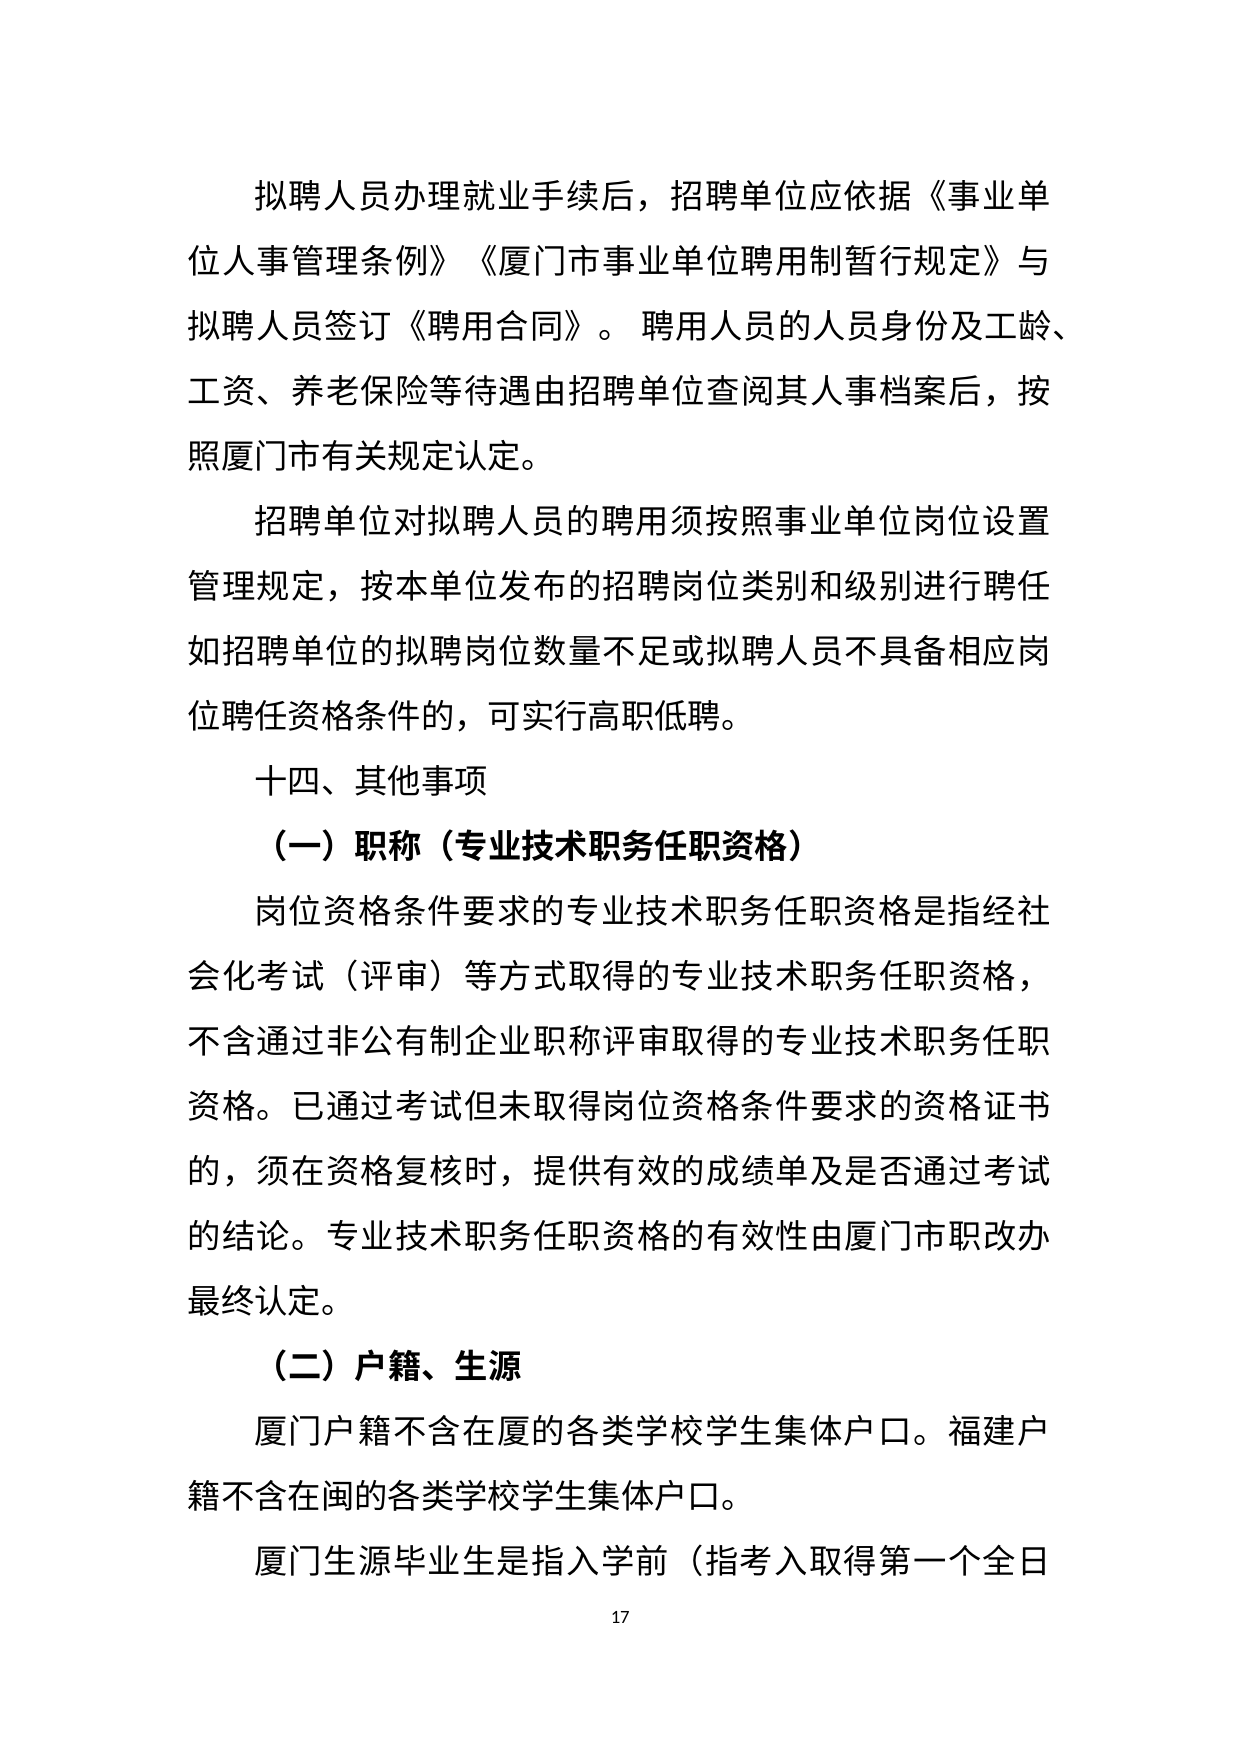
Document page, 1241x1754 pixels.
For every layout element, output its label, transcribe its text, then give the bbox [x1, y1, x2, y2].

text （二）户籍、生源 [187, 1332, 1053, 1397]
text 十四、其他事项 [187, 747, 1053, 812]
text （一）职称（专业技术职务任职资格） [187, 812, 1053, 877]
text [187, 1527, 1053, 1592]
text 岗位资格条件要求的专业技术职务任职资格是指经社会化考试（评审）等方式取得的专业技术职务任职资格，不含通过非公有制企业职称评审取得的专业技术职务任职资格。已通过考试但未取得岗位资格条件要求的资格证书的，须在资格复核时，提供有效的成绩单及是否通过考试的结论。专业技术职务任职资格的有效性由厦门市职改办最终认定。 [187, 877, 1053, 1332]
text 厦门户籍不含在厦的各类学校学生集体户口。福建户籍不含在闽的各类学校学生集体户口。 [187, 1397, 1053, 1527]
text 拟聘人员办理就业手续后，招聘单位应依据《事业单位人事管理条例》《厦门市事业单位聘用制暂行规定》与拟聘人员签订《聘用合同》。 聘用人员的人员身份及工龄、工资、养老保险等待遇由招聘单位查阅其人事档案后，按照厦门市有关规定认定。 [187, 162, 1053, 487]
text 招聘单位对拟聘人员的聘用须按照事业单位岗位设置管理规定，按本单位发布的招聘岗位类别和级别进行聘任。如招聘单位的拟聘岗位数量不足或拟聘人员不具备相应岗位聘任资格条件的，可实行高职低聘。 [187, 487, 1053, 747]
